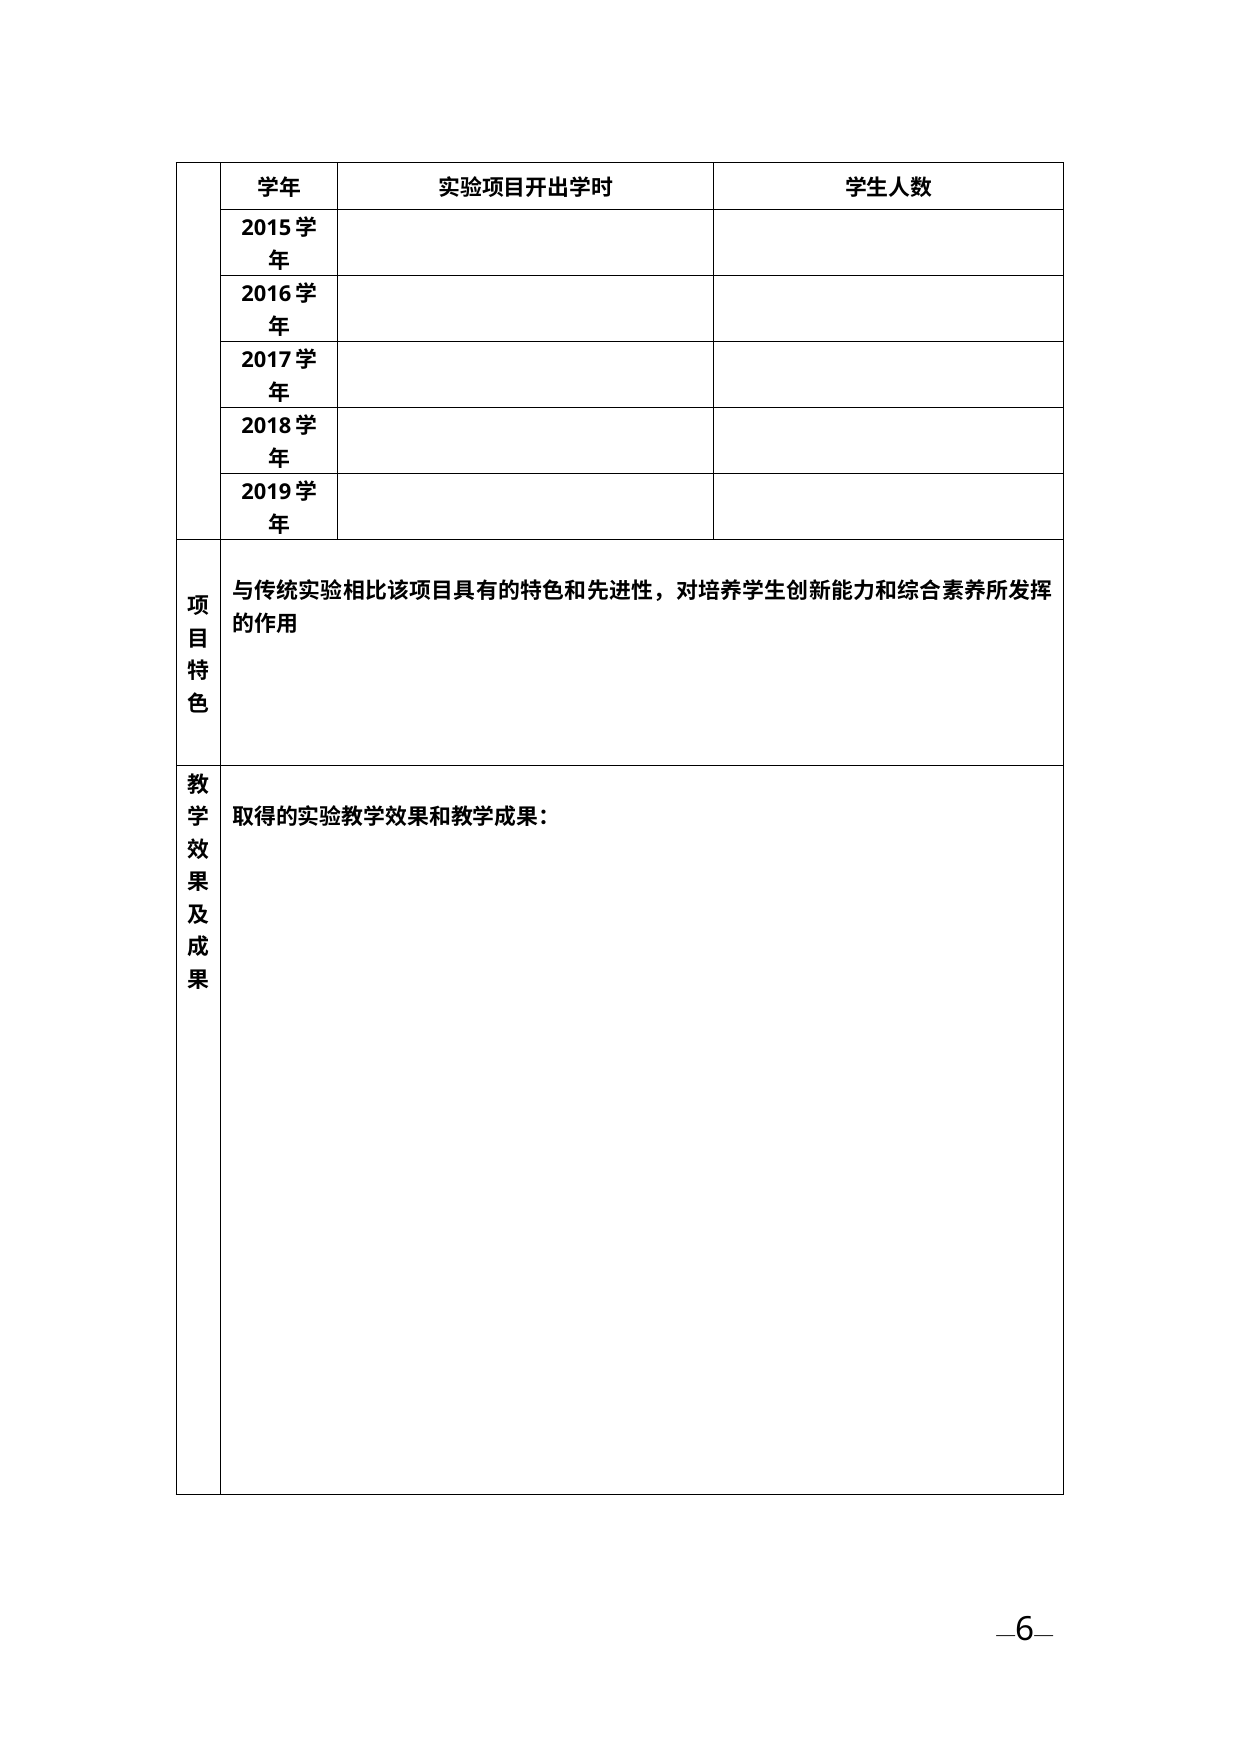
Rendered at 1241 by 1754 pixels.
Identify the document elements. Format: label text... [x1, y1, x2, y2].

table_cell 实验项目开出学时 [338, 163, 713, 209]
table_cell [714, 342, 1063, 407]
table_cell [338, 342, 713, 407]
table_cell 取得的实验教学效果和教学成果： [221, 766, 1063, 1494]
table_cell 2015学年 [221, 210, 337, 275]
table_cell 教学效果及成果 [177, 766, 220, 1494]
table_cell [338, 474, 713, 539]
table_cell [714, 210, 1063, 275]
table_cell [714, 408, 1063, 473]
table_cell 2016学年 [221, 276, 337, 341]
table_cell [338, 408, 713, 473]
table_cell 2017学年 [221, 342, 337, 407]
table_cell [338, 210, 713, 275]
table_cell 学年 [221, 163, 337, 209]
table_cell [338, 276, 713, 341]
table_cell 2019学年 [221, 474, 337, 539]
table_cell [714, 276, 1063, 341]
table_cell 2018学年 [221, 408, 337, 473]
table_cell 学生人数 [714, 163, 1063, 209]
table_cell [714, 474, 1063, 539]
table_cell 项目特色 [177, 540, 220, 765]
table_cell 与传统实验相比该项目具有的特色和先进性，对培养学生创新能力和综合素养所发挥的作用 [221, 540, 1063, 765]
